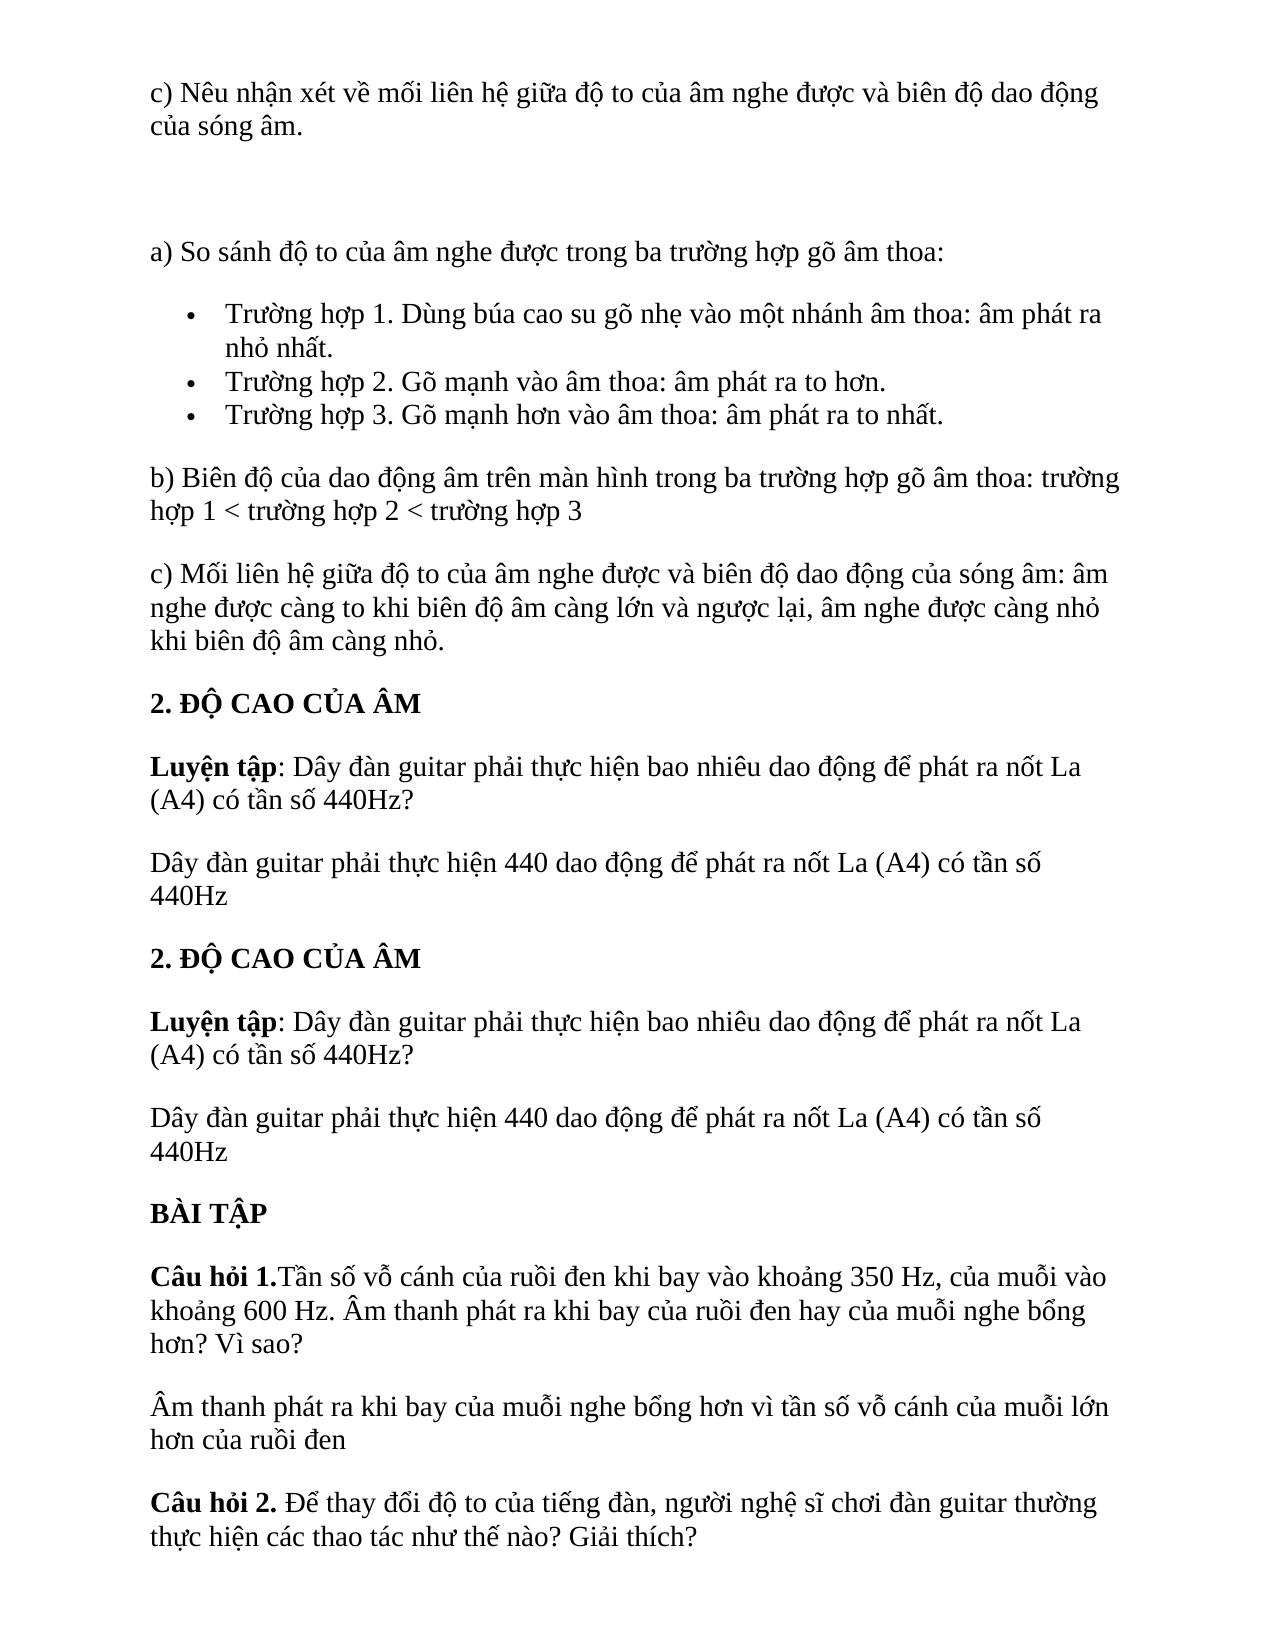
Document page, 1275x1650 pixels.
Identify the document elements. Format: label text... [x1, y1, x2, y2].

text Âm thanh phát ra khi bay của muỗi nghe bổng hơn vì tần số vỗ cánh của muỗi lớn hơn của ruồi đen [150, 1389, 1125, 1456]
text Dây đàn guitar phải thực hiện 440 dao động để phát ra nốt La (A4) có tần số 440Hz [150, 1100, 1125, 1167]
list Trường hợp 3. Gõ mạnh hơn vào âm thoa: âm phát ra to nhất. [187, 397, 1125, 431]
text Câu hỏi 2. Để thay đổi độ to của tiếng đàn, người nghệ sĩ chơi đàn guitar thường thực hiện các thao tác như thế nào? Giải thích? [150, 1485, 1125, 1552]
text c) Mối liên hệ giữa độ to của âm nghe được và biên độ dao động của sóng âm: âm nghe được càng to khi biên độ âm càng lớn và ngược lại, âm nghe được càng nhỏ khi biên độ âm càng nhỏ. [150, 556, 1125, 657]
text Câu hỏi 1.Tần số vỗ cánh của ruồi đen khi bay vào khoảng 350 Hz, của muỗi vào khoảng 600 Hz. Âm thanh phát ra khi bay của ruồi đen hay của muỗi nghe bổng hơn? Vì sao? [150, 1259, 1125, 1360]
list Trường hợp 1. Dùng búa cao su gõ nhẹ vào một nhánh âm thoa: âm phát ra nhỏ nhất. [187, 297, 1125, 364]
text c) Nêu nhận xét về mối liên hệ giữa độ to của âm nghe được và biên độ dao động của sóng âm. [150, 75, 1125, 142]
text BÀI TẬP [150, 1196, 1125, 1230]
text Dây đàn guitar phải thực hiện 440 dao động để phát ra nốt La (A4) có tần số 440Hz [150, 845, 1125, 912]
text b) Biên độ của dao động âm trên màn hình trong ba trường hợp gõ âm thoa: trường hợp 1 < trường hợp 2 < trường hợp 3 [150, 460, 1125, 527]
text Luyện tập: Dây đàn guitar phải thực hiện bao nhiêu dao động để phát ra nốt La (A4) có tần số 440Hz? [150, 749, 1125, 816]
list Trường hợp 2. Gõ mạnh vào âm thoa: âm phát ra to hơn. [187, 364, 1125, 397]
text 2. ĐỘ CAO CỦA ÂM [150, 686, 1125, 719]
text Luyện tập: Dây đàn guitar phải thực hiện bao nhiêu dao động để phát ra nốt La (A4) có tần số 440Hz? [150, 1004, 1125, 1071]
text 2. ĐỘ CAO CỦA ÂM [150, 941, 1125, 975]
text a) So sánh độ to của âm nghe được trong ba trường hợp gõ âm thoa: [150, 234, 1125, 267]
